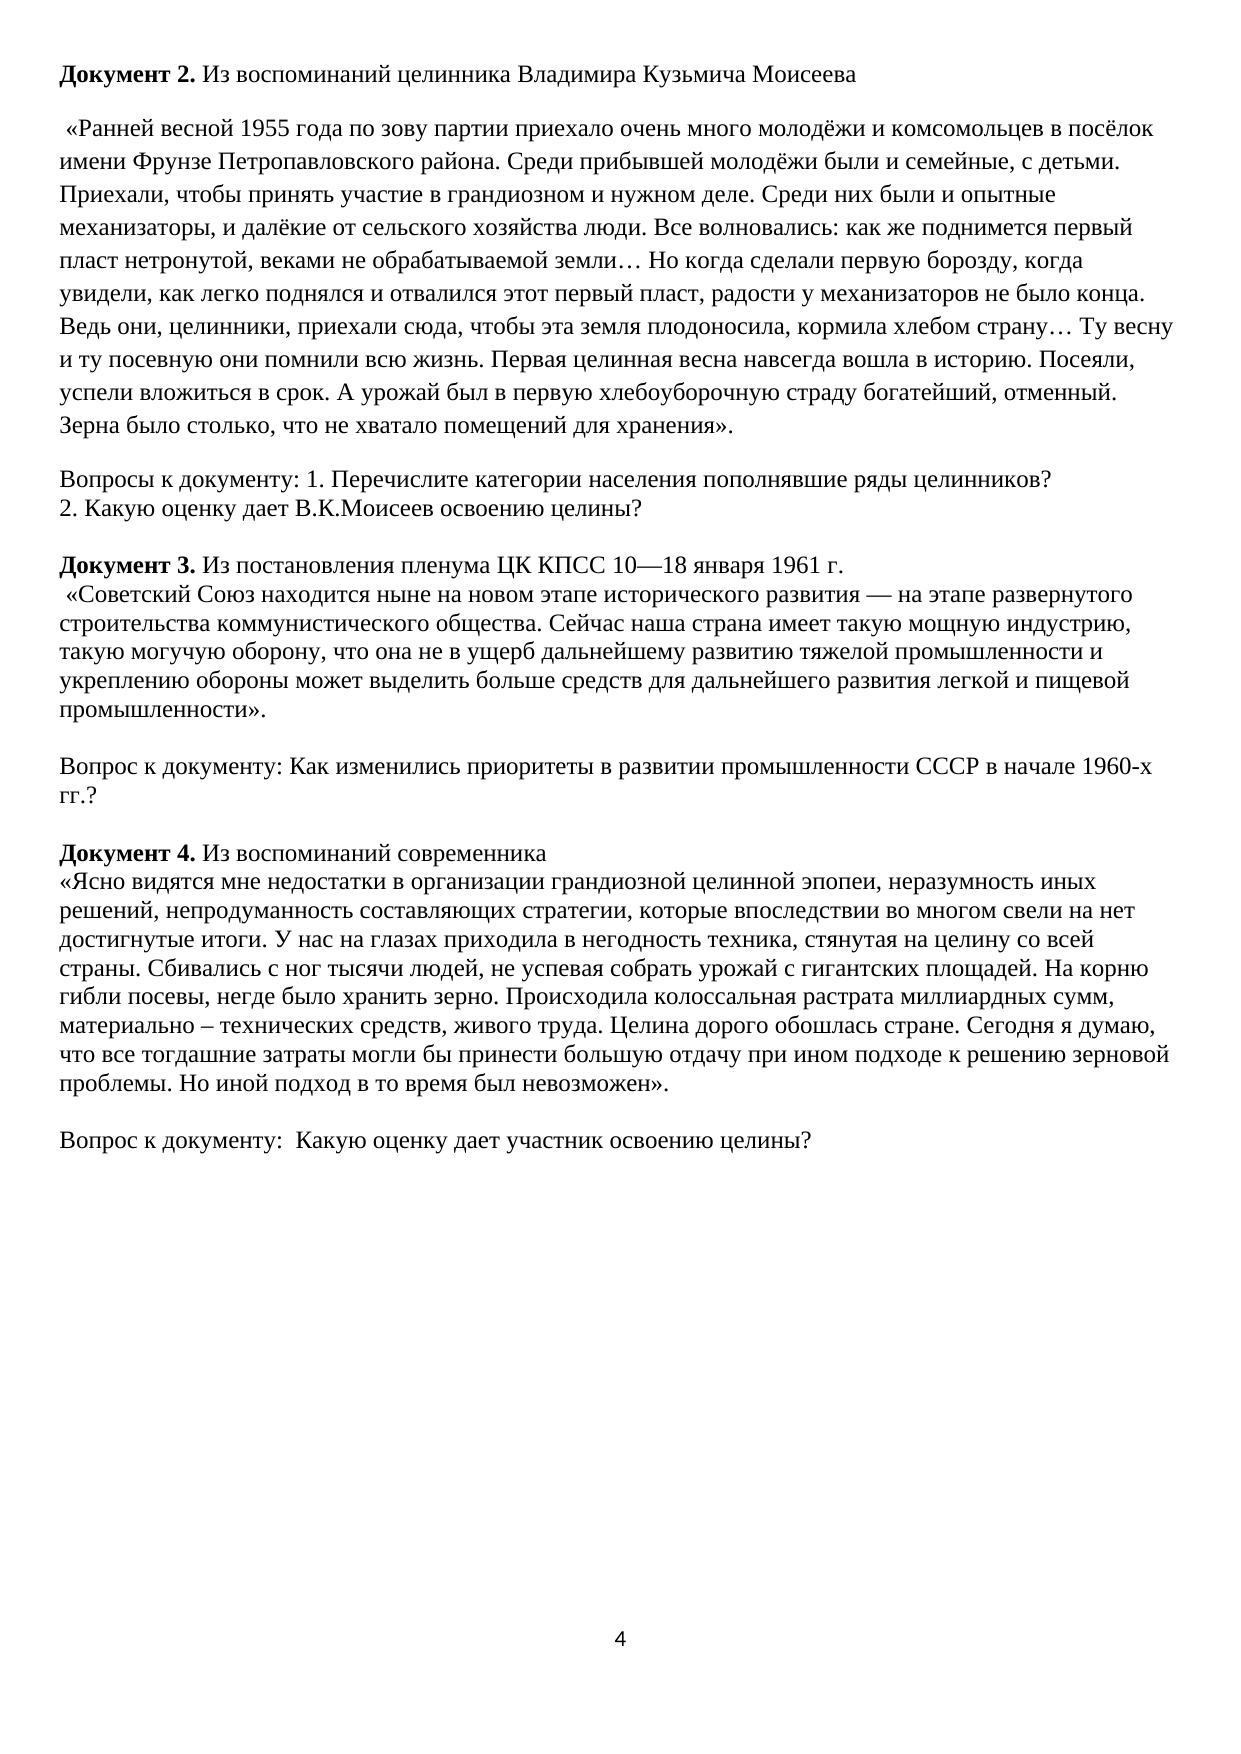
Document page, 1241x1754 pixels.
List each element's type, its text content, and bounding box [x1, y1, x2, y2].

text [59, 59, 1181, 203]
text Вопрос к документу: Какую оценку дает участник освоению целины? [59, 232, 1181, 260]
